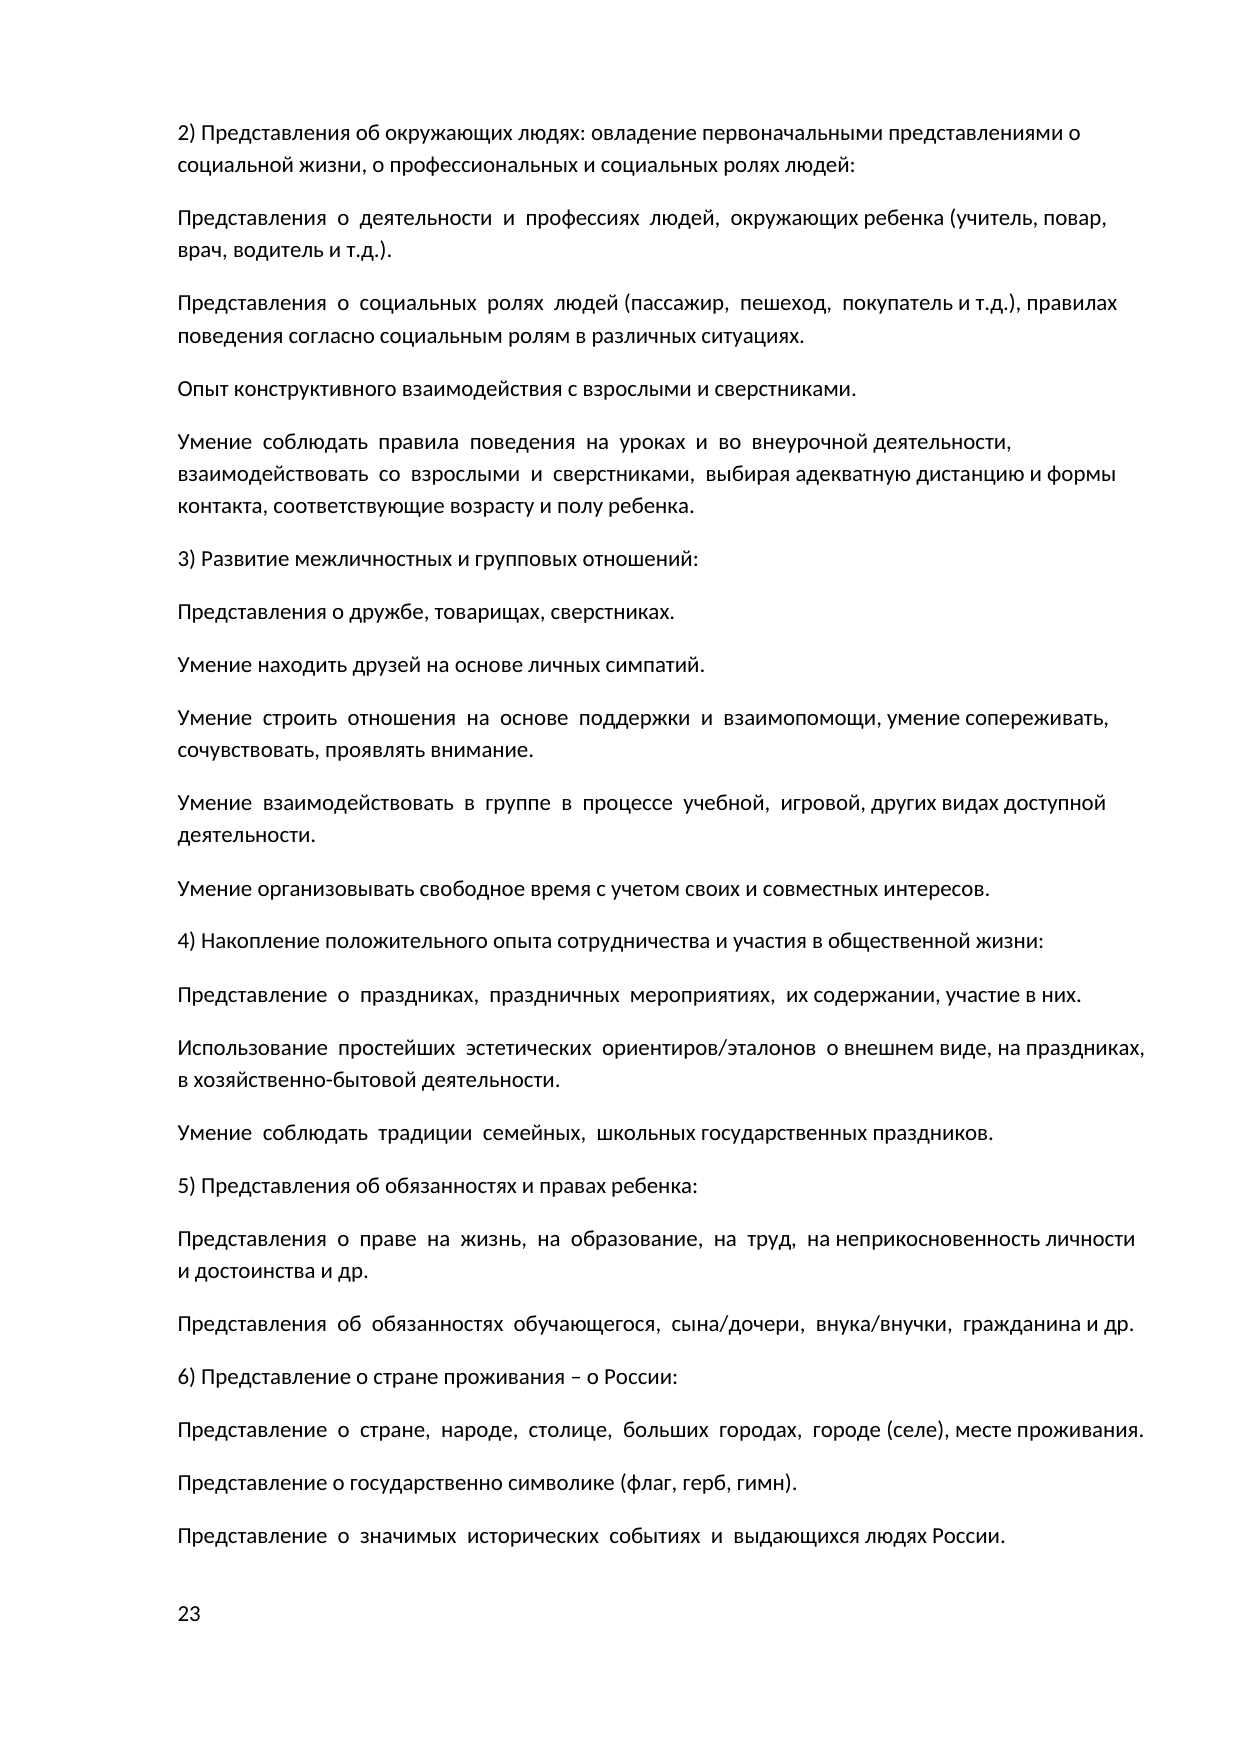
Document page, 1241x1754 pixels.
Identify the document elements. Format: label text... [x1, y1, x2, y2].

text Умение взаимодействовать в группе в процессе учебной, игровой, других видах доступной деятельности. [177, 788, 1152, 849]
text Представление о праздниках, праздничных мероприятиях, их содержании, участие в них. [177, 980, 1152, 1008]
text Умение организовывать свободное время с учетом своих и совместных интересов. [177, 874, 1152, 902]
text 3) Развитие межличностных и групповых отношений: [177, 544, 1152, 572]
text Представление о государственно символике (флаг, герб, гимн). [177, 1468, 1152, 1496]
text 6) Представление о стране проживания – о России: [177, 1362, 1152, 1390]
text Использование простейших эстетических ориентиров/эталонов о внешнем виде, на праздниках, в хозяйственно-бытовой деятельности. [177, 1033, 1152, 1093]
text Представления о дружбе, товарищах, сверстниках. [177, 597, 1152, 625]
text 4) Накопление положительного опыта сотрудничества и участия в общественной жизни: [177, 927, 1152, 955]
text Представление о стране, народе, столице, больших городах, городе (селе), месте проживания. [177, 1415, 1152, 1443]
text Представление о значимых исторических событиях и выдающихся людях России. [177, 1521, 1152, 1549]
text Опыт конструктивного взаимодействия с взрослыми и сверстниками. [177, 374, 1152, 402]
text Умение соблюдать традиции семейных, школьных государственных праздников. [177, 1118, 1152, 1146]
text 2) Представления об окружающих людях: овладение первоначальными представлениями о социальной жизни, о профессиональных и социальных ролях людей: [177, 118, 1152, 178]
text Умение находить друзей на основе личных симпатий. [177, 650, 1152, 678]
text Представления о деятельности и профессиях людей, окружающих ребенка (учитель, повар, врач, водитель и т.д.). [177, 203, 1152, 263]
text Представления об обязанностях обучающегося, сына/дочери, внука/внучки, гражданина и др. [177, 1309, 1152, 1337]
text Умение соблюдать правила поведения на уроках и во внеурочной деятельности, взаимодействовать со взрослыми и сверстниками, выбирая адекватную дистанцию и формы контакта, соответствующие возрасту и полу ребенка. [177, 427, 1152, 519]
text Умение строить отношения на основе поддержки и взаимопомощи, умение сопереживать, сочувствовать, проявлять внимание. [177, 703, 1152, 763]
text Представления о социальных ролях людей (пассажир, пешеход, покупатель и т.д.), правилах поведения согласно социальным ролям в различных ситуациях. [177, 288, 1152, 349]
text Представления о праве на жизнь, на образование, на труд, на неприкосновенность личности и достоинства и др. [177, 1224, 1152, 1284]
text 5) Представления об обязанностях и правах ребенка: [177, 1171, 1152, 1199]
